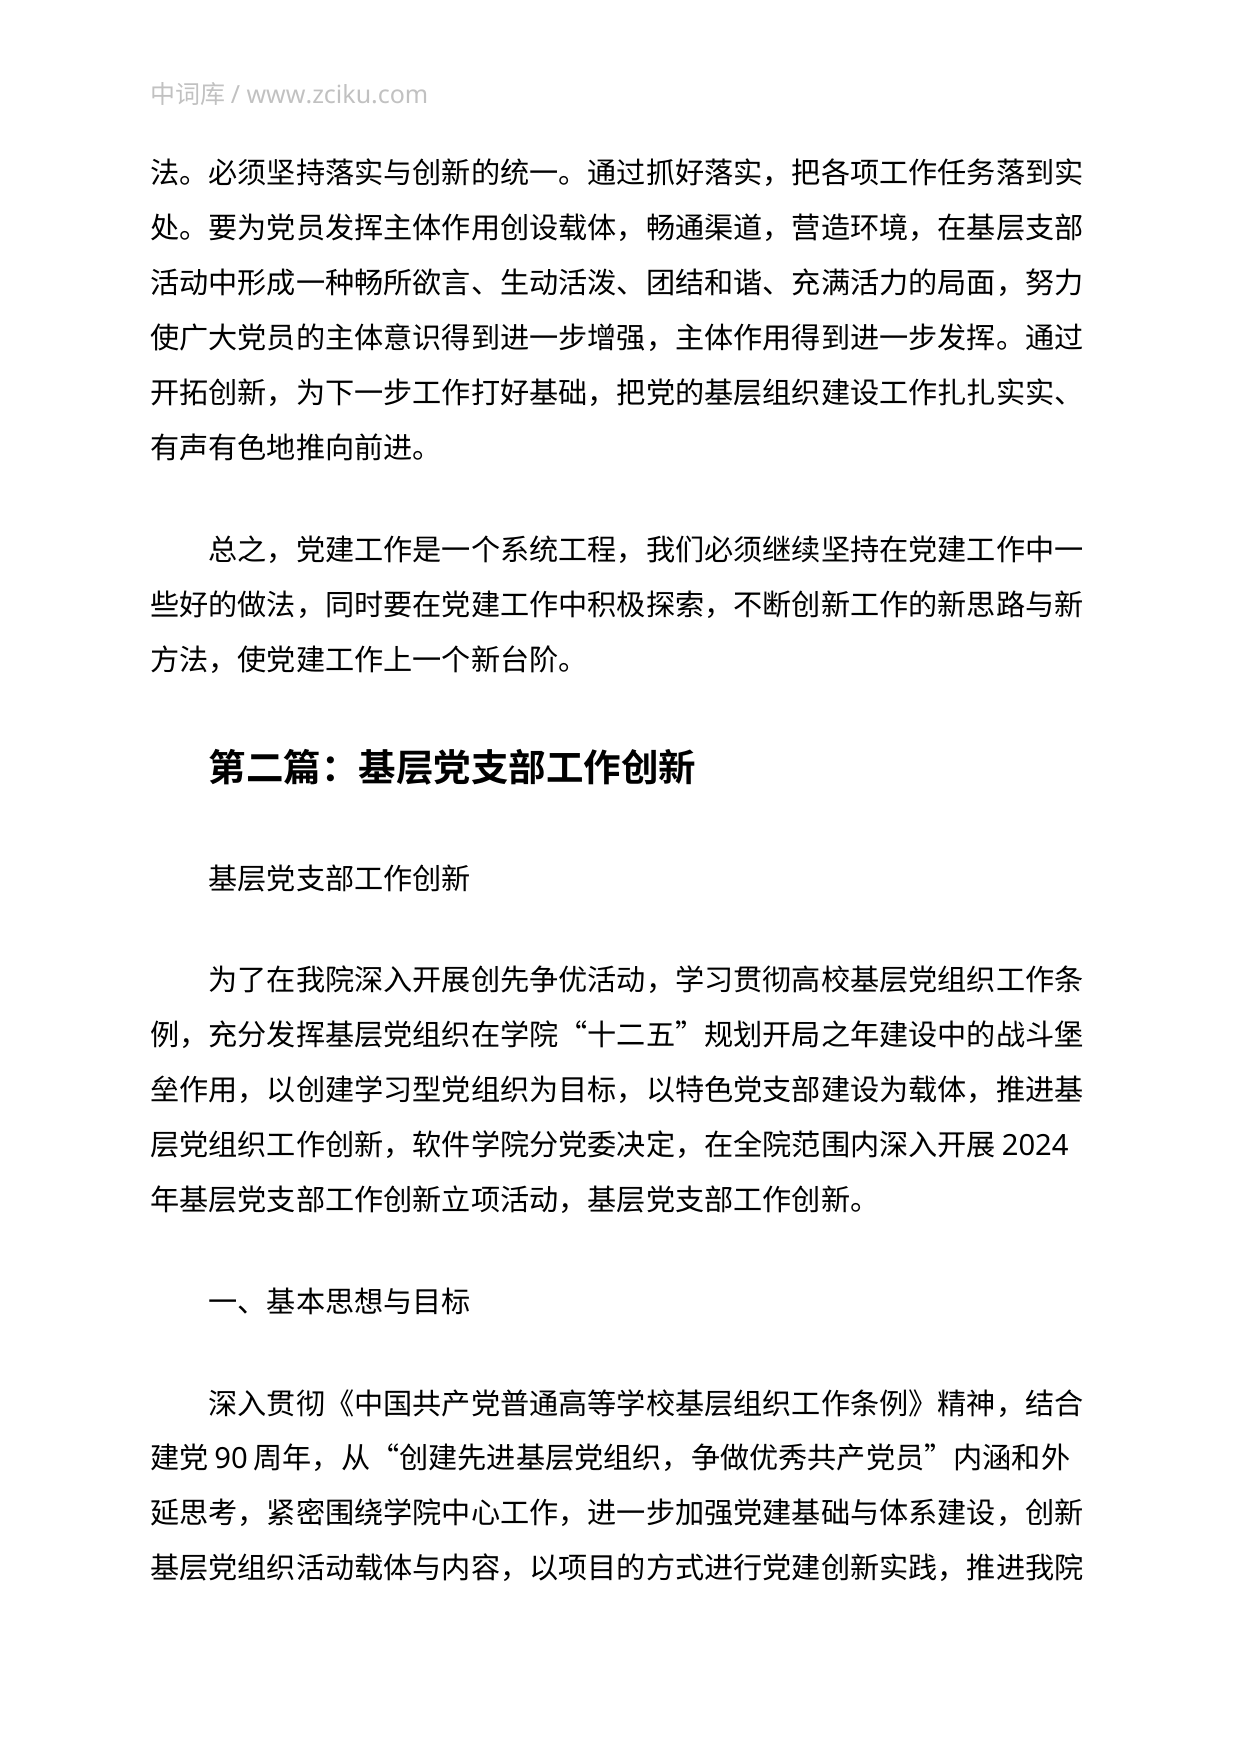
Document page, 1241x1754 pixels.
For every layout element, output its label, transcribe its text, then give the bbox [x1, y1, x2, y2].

text 第二篇：基层党支部工作创新 [150, 738, 1090, 792]
text 一、基本思想与目标 [150, 1278, 1090, 1321]
text 为了在我院深入开展创先争优活动，学习贯彻高校基层党组织工作条例，充分发挥基层党组织在学院“十二五”规划开局之年建设中的战斗堡垒作用，以创建学习型党组织为目标，以特色党支部建设为载体，推进基层党组织工作创新，软件学院分党委决定，在全院范围内深入开展2024年基层党支部工作创新立项活动，基层党支部工作创新。 [150, 957, 1090, 1219]
text 基层党支部工作创新 [150, 855, 1090, 897]
text 总之，党建工作是一个系统工程，我们必须继续坚持在党建工作中一些好的做法，同时要在党建工作中积极探索，不断创新工作的新思路与新方法，使党建工作上一个新台阶。 [150, 526, 1090, 678]
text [150, 150, 1090, 467]
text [150, 1380, 1090, 1587]
